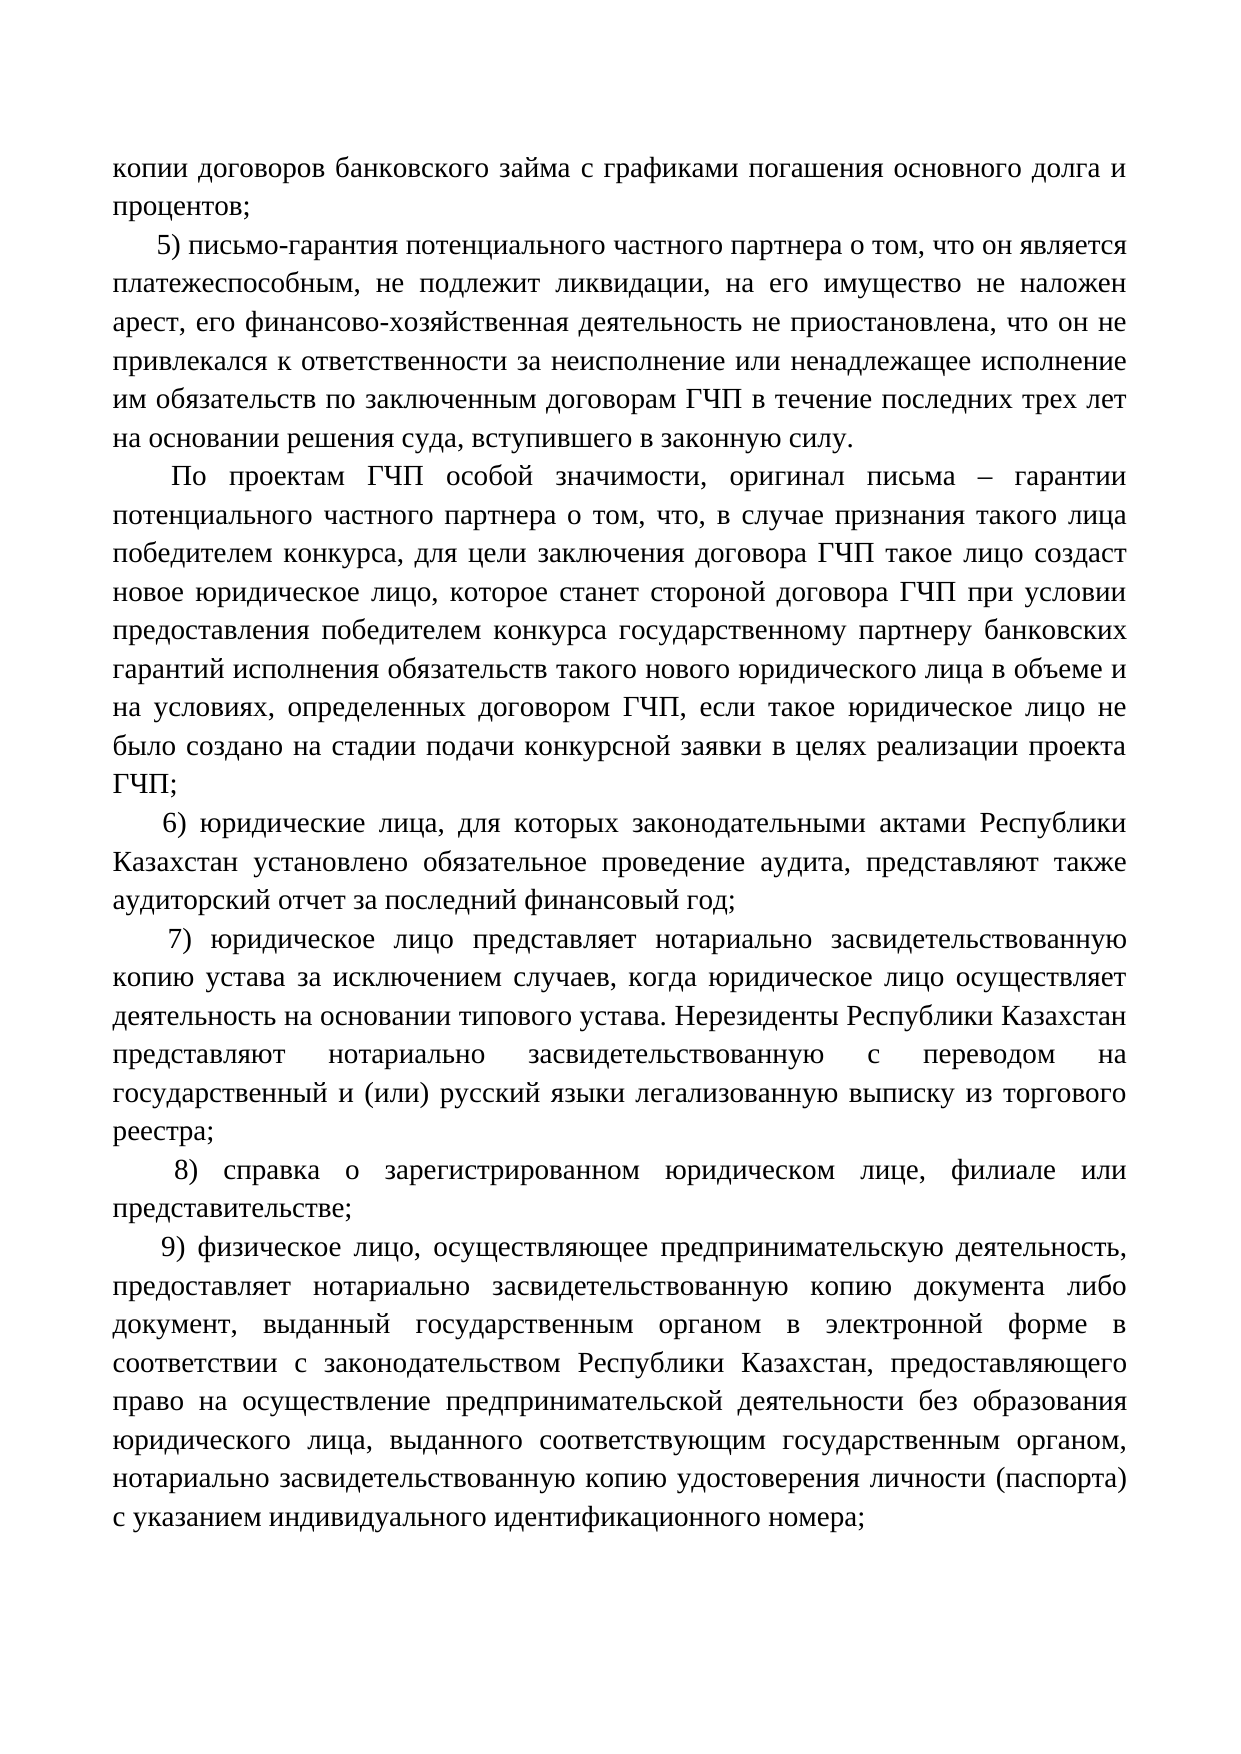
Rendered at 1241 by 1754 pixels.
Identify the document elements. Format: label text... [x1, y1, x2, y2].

text 9) физическое лицо, осуществляющее предпринимательскую деятельность, предоставляет нотариально засвидетельствованную копию документа либо документ, выданный государственным органом в электронной форме в соответствии с законодательством Республики Казахстан, предоставляющего право на осуществление предпринимательской деятельности без образования юридического лица, выданного соответствующим государственным органом, нотариально засвидетельствованную копию удостоверения личности (паспорта) с указанием индивидуального идентификационного номера; [112, 1229, 1128, 1532]
text 7) юридическое лицо представляет нотариально засвидетельствованную копию устава за исключением случаев, когда юридическое лицо осуществляет деятельность на основании типового устава. Нерезиденты Республики Казахстан представляют нотариально засвидетельствованную с переводом на государственный и (или) русский языки легализованную выписку из торгового реестра; [112, 921, 1128, 1147]
text По проектам ГЧП особой значимости, оригинал письма – гарантии потенциального частного партнера о том, что, в случае признания такого лица победителем конкурса, для цели заключения договора ГЧП такое лицо создаст новое юридическое лицо, которое станет стороной договора ГЧП при условии предоставления победителем конкурса государственному партнеру банковских гарантий исполнения обязательств такого нового юридического лица в объеме и на условиях, определенных договором ГЧП, если такое юридическое лицо не было создано на стадии подачи конкурсной заявки в целях реализации проекта ГЧП; [112, 458, 1128, 800]
text 6) юридические лица, для которых законодательными актами Республики Казахстан установлено обязательное проведение аудита, представляют также аудиторский отчет за последний финансовый год; [112, 805, 1128, 916]
text 5) письмо-гарантия потенциального частного партнера о том, что он является платежеспособным, не подлежит ликвидации, на его имущество не наложен арест, его финансово-хозяйственная деятельность не приостановлена, что он не привлекался к ответственности за неисполнение или ненадлежащее исполнение им обязательств по заключенным договорам ГЧП в течение последних трех лет на основании решения суда, вступившего в законную силу. [112, 227, 1128, 453]
text 8) справка о зарегистрированном юридическом лице, филиале или представительстве; [112, 1152, 1128, 1224]
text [112, 150, 1128, 222]
